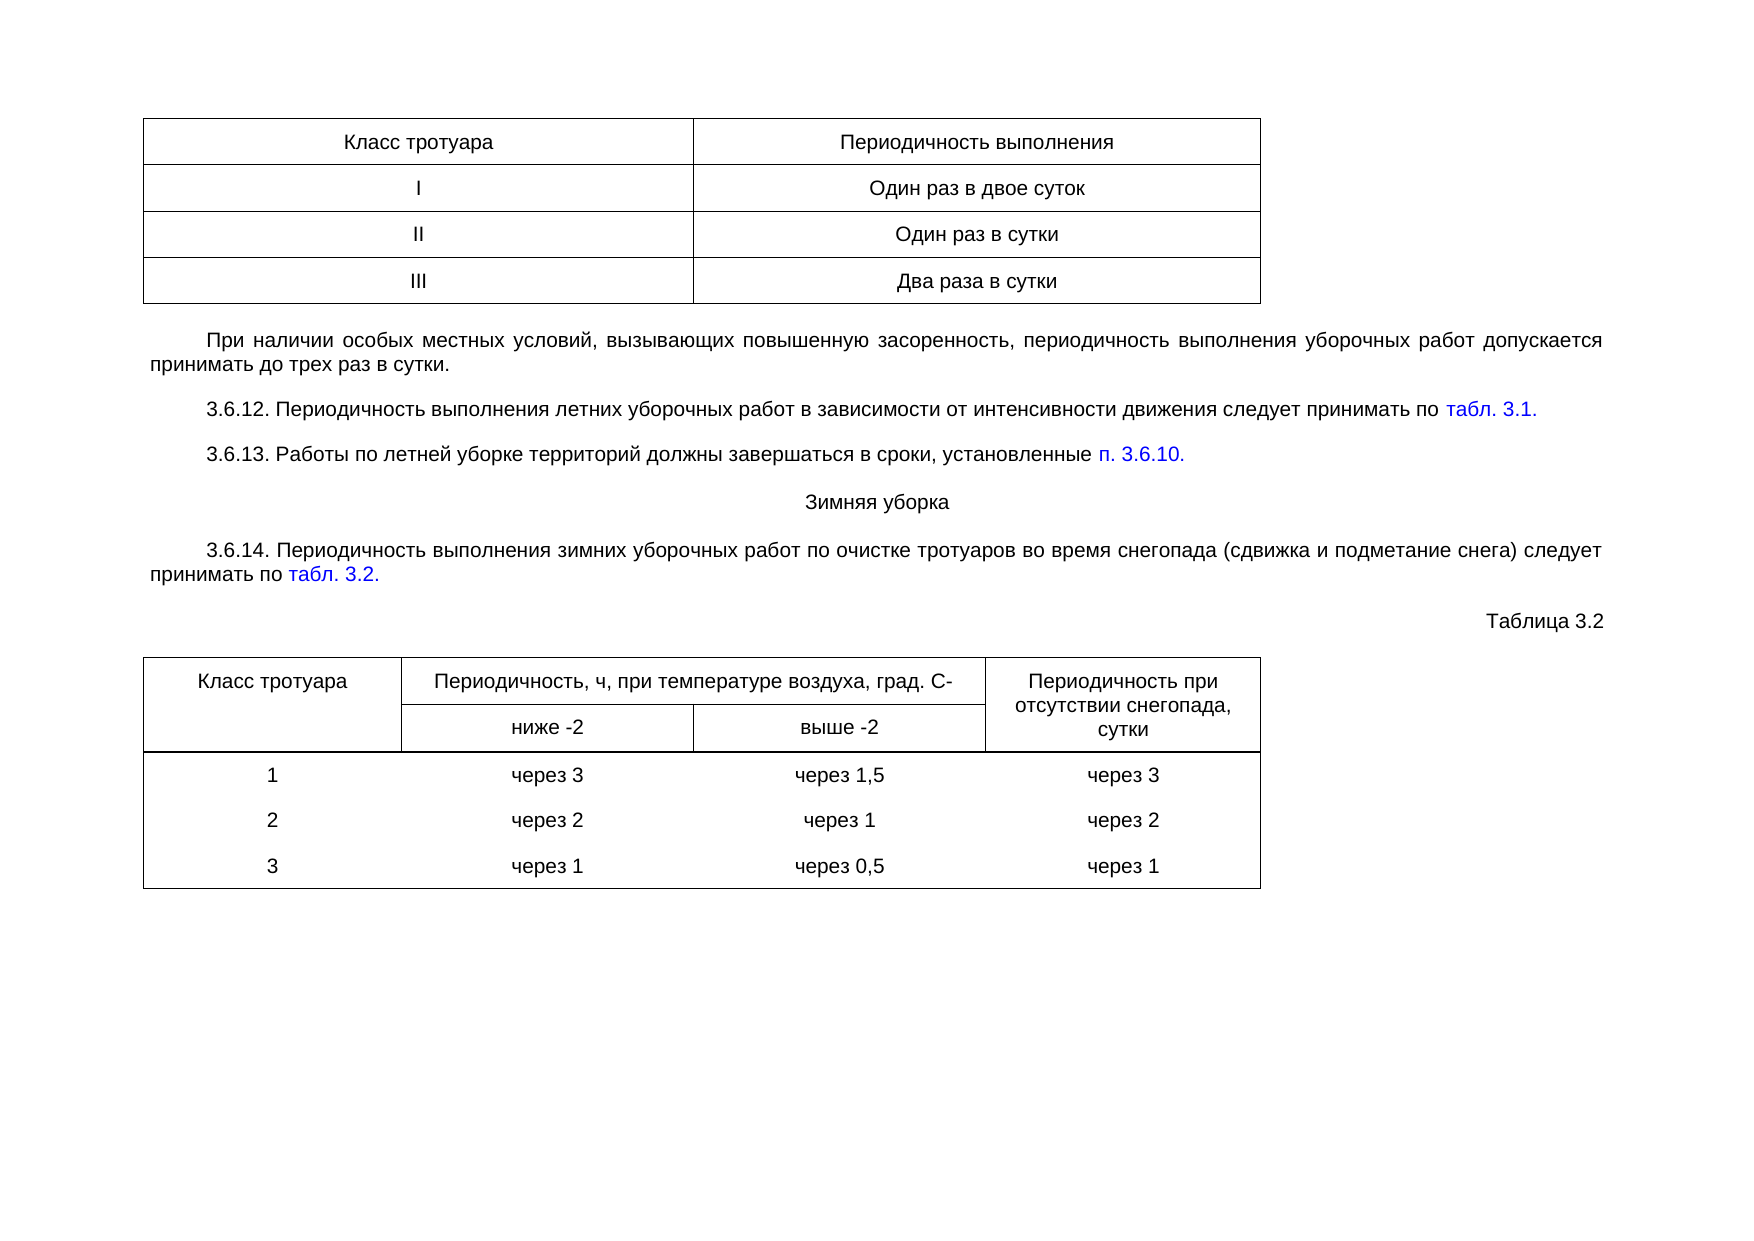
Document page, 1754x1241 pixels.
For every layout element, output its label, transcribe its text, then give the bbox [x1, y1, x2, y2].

table_cell Два раза в сутки [694, 258, 1260, 303]
table_cell III [144, 258, 693, 303]
table_cell через 1,5 [694, 753, 986, 798]
text 3.6.12. Периодичность выполнения летних уборочных работ в зависимости от интенсивности движения следует принимать по табл. 3.1. [150, 397, 1604, 421]
table_header Периодичность, ч, при температуре воздуха, град. С- [402, 658, 985, 703]
table_cell через 1 [694, 798, 986, 843]
table_cell ниже -2 [402, 705, 693, 751]
table_cell II [144, 212, 693, 257]
text При наличии особых местных условий, вызывающих повышенную засоренность, периодичность выполнения уборочных работ допускается принимать до трех раз в сутки. [150, 328, 1604, 376]
table_cell 3 [144, 843, 401, 888]
table_cell через 1 [401, 843, 693, 888]
table_cell через 2 [986, 798, 1260, 843]
text Таблица 3.2 [150, 609, 1604, 633]
table_cell 1 [144, 753, 401, 798]
table_header Класс тротуара [144, 658, 401, 751]
table_cell 2 [144, 798, 401, 843]
table_cell через 3 [401, 753, 693, 798]
table_cell выше -2 [694, 705, 985, 751]
text 3.6.14. Периодичность выполнения зимних уборочных работ по очистке тротуаров во время снегопада (сдвижка и подметание снега) следует принимать по табл. 3.2. [150, 537, 1604, 585]
table_header Периодичность при отсутствии снегопада, сутки [986, 658, 1260, 751]
table_cell через 3 [986, 753, 1260, 798]
table_cell Один раз в сутки [694, 212, 1260, 257]
table_header Периодичность выполнения [694, 119, 1260, 164]
table_cell через 2 [401, 798, 693, 843]
table_cell через 1 [986, 843, 1260, 888]
text Зимняя уборка [150, 489, 1604, 513]
table_header Класс тротуара [144, 119, 693, 164]
text 3.6.13. Работы по летней уборке территорий должны завершаться в сроки, установленные п. 3.6.10. [150, 442, 1604, 466]
table_cell через 0,5 [694, 843, 986, 888]
table_cell I [144, 165, 693, 211]
table_cell Один раз в двое суток [694, 165, 1260, 211]
